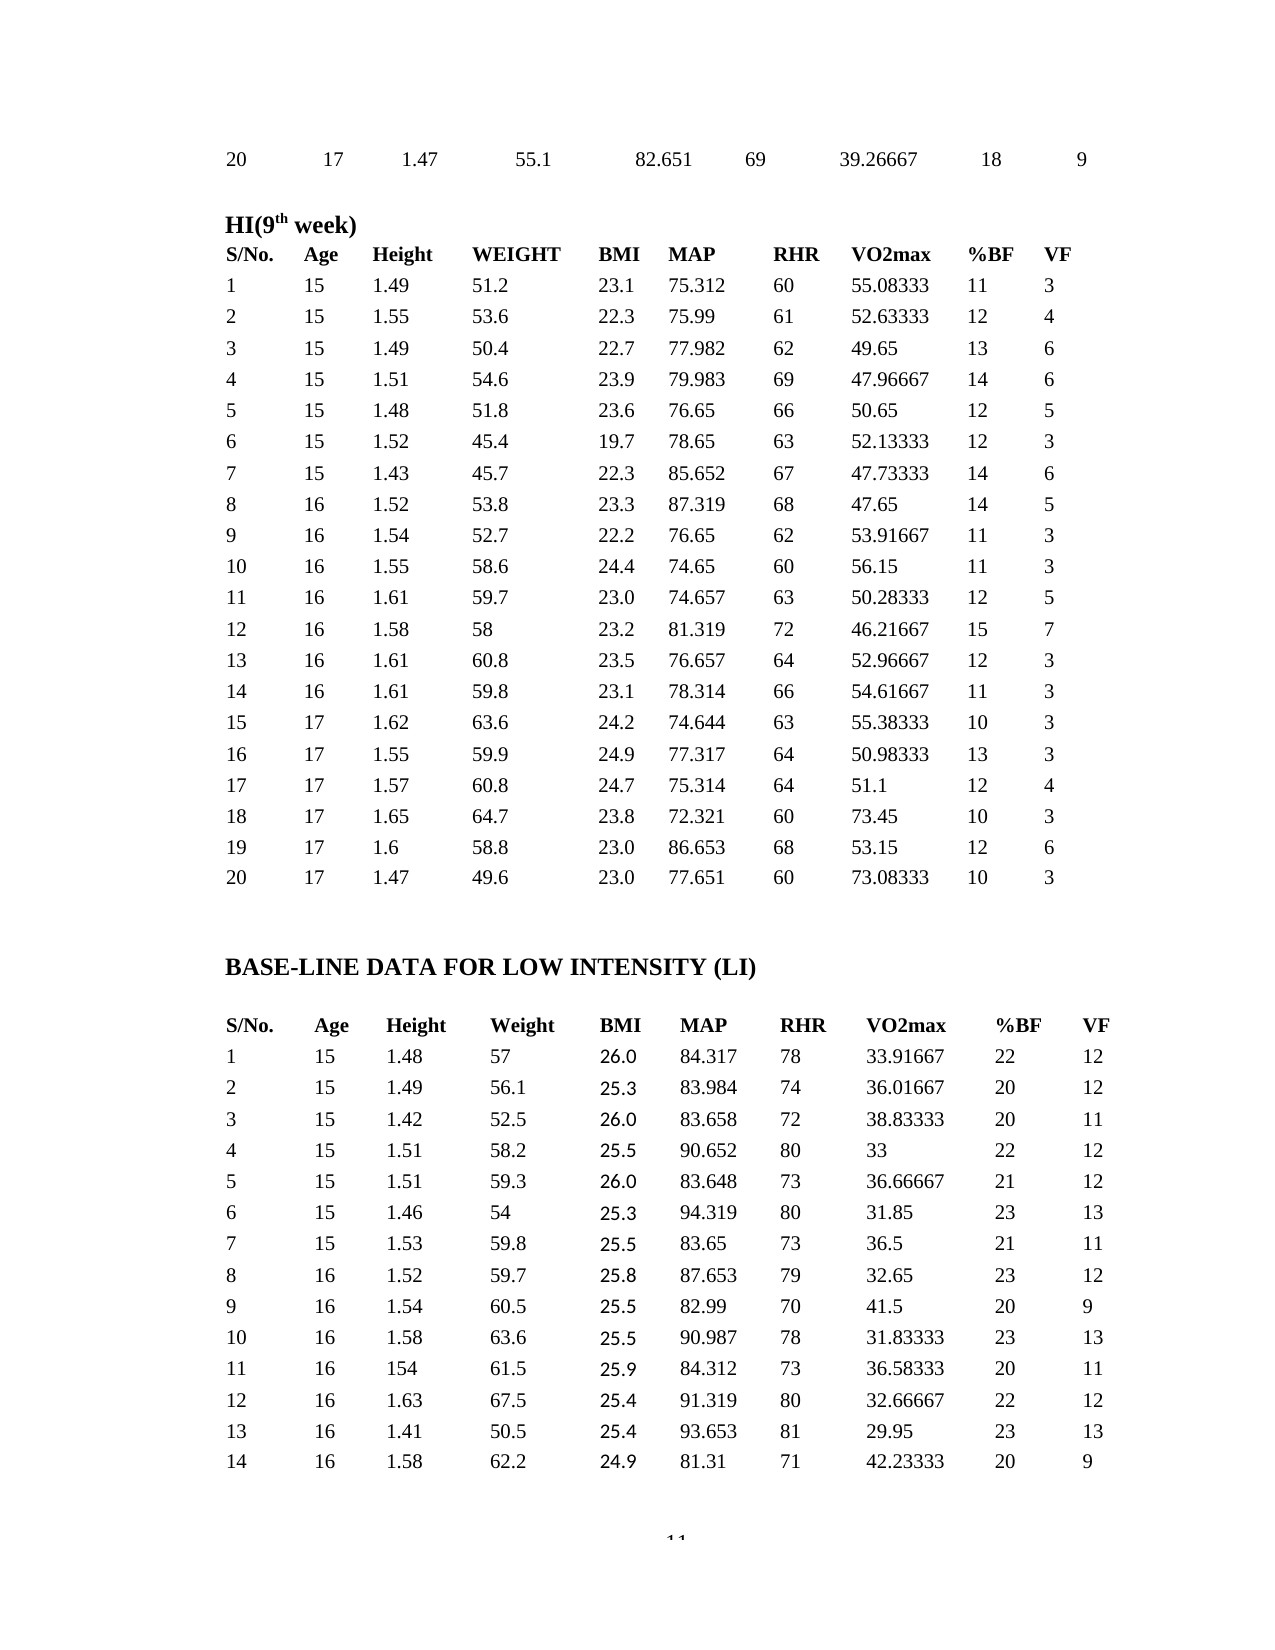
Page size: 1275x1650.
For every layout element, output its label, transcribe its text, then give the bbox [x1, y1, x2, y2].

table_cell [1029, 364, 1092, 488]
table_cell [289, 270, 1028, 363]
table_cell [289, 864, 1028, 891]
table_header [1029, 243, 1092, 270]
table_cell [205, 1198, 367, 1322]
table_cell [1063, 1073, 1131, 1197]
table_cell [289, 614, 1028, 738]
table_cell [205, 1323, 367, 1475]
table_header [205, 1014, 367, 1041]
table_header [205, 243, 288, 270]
subtitle HI(9th week) [225, 210, 1200, 238]
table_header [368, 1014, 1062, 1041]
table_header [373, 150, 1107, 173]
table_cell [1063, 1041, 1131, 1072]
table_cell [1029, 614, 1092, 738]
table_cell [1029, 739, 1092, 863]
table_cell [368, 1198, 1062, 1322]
text BASE-LINE DATA FOR LOW INTENSITY (LI) [225, 952, 1200, 981]
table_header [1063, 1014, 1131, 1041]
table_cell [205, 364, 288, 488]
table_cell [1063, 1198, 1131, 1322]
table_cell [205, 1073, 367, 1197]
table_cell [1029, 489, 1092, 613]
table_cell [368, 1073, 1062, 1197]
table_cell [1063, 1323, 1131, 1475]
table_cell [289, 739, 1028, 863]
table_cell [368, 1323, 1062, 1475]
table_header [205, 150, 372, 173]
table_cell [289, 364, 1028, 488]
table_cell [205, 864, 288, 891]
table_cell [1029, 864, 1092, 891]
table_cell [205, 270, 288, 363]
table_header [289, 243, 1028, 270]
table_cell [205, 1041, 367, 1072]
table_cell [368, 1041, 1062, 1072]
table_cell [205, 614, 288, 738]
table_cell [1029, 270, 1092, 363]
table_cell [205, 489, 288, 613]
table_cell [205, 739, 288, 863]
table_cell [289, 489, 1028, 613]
